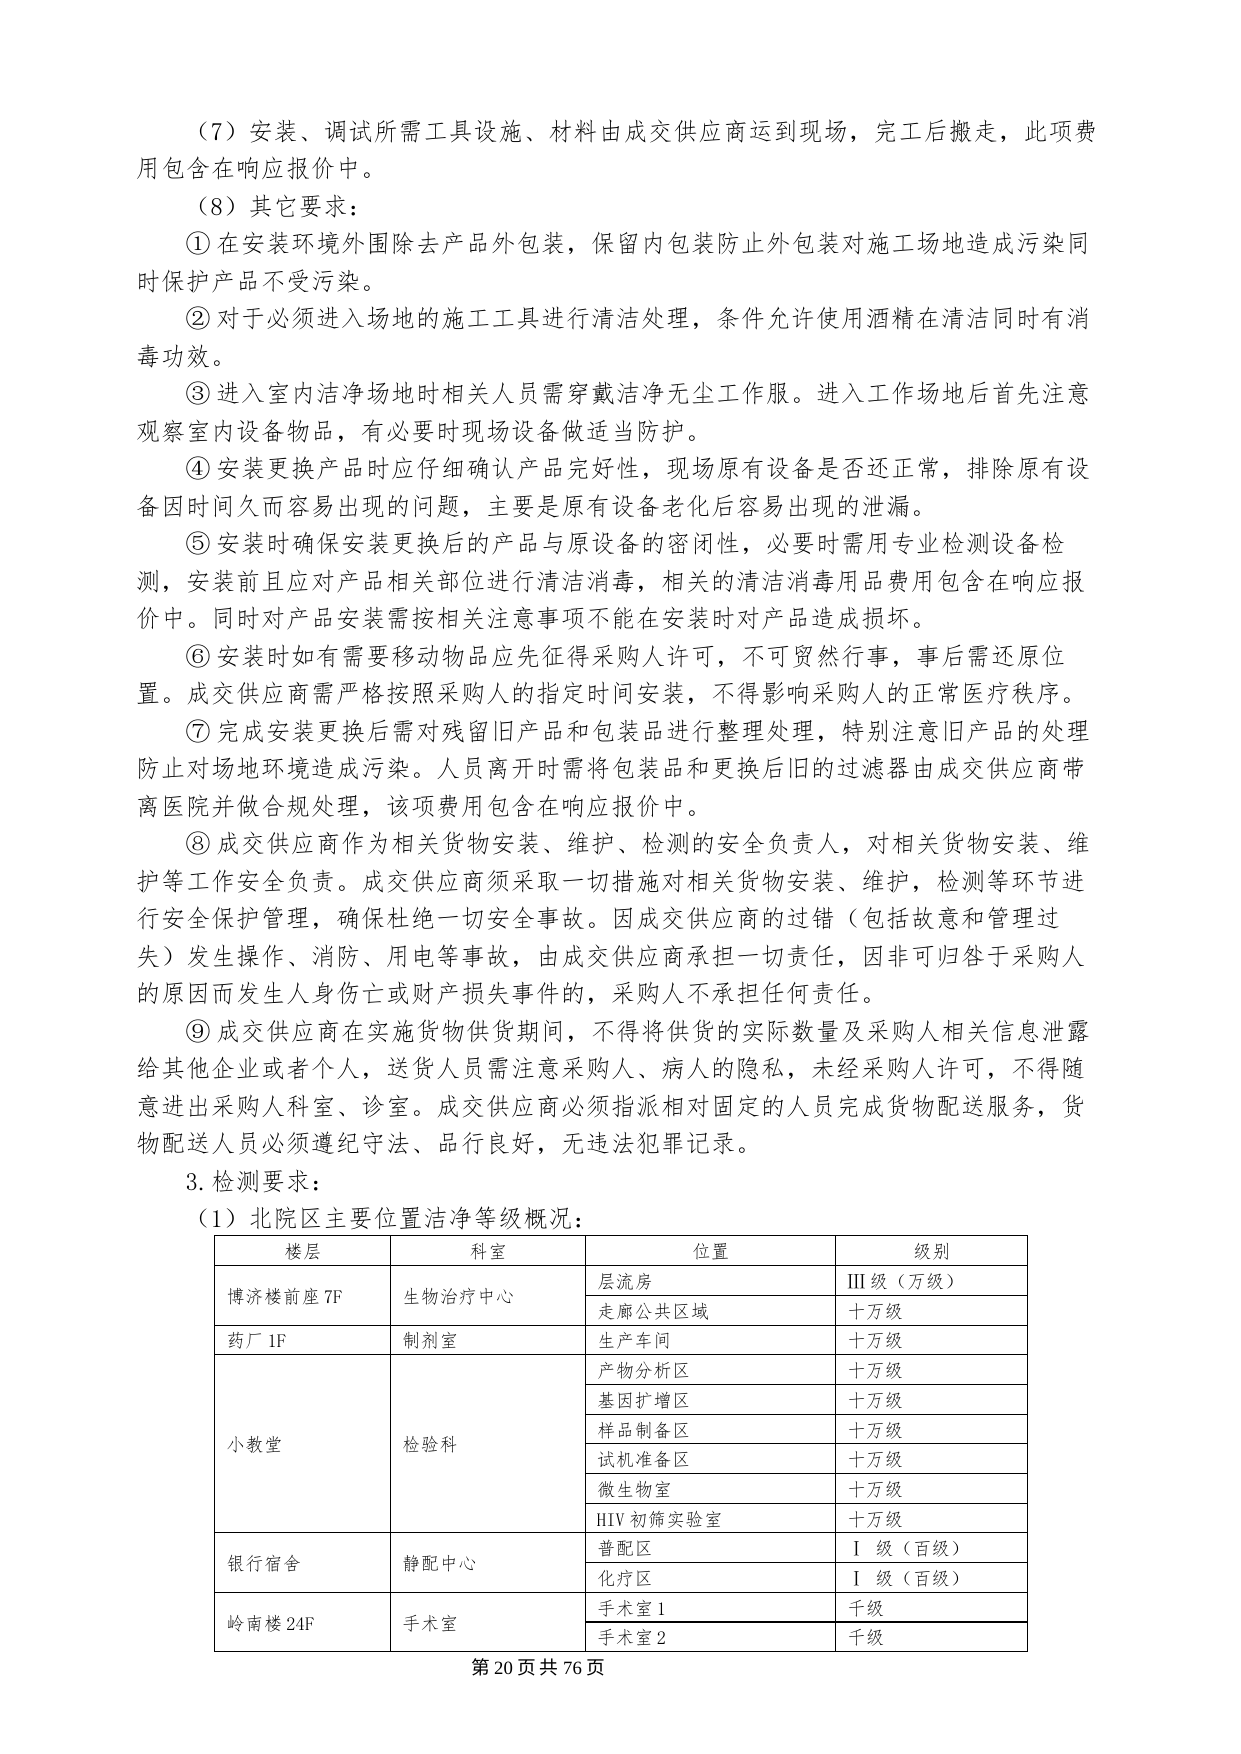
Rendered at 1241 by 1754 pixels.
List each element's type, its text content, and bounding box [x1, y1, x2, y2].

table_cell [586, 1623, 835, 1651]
list 其它要求： [135, 185, 1107, 223]
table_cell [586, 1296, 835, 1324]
list 3.检测要求： [135, 1160, 1107, 1198]
list ②对于必须进入场地的施工工具进行清洁处理，条件允许使用酒精在清洁同时有消毒功效。 [135, 298, 1107, 373]
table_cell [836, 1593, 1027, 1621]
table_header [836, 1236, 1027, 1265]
list （1）北院区主要位置洁净等级概况： [135, 1198, 1107, 1235]
list ④安装更换产品时应仔细确认产品完好性，现场原有设备是否还正常，排除原有设备因时间久而容易出现的问题，主要是原有设备老化后容易出现的泄漏。 [135, 448, 1107, 523]
list ③进入室内洁净场地时相关人员需穿戴洁净无尘工作服。进入工作场地后首先注意观察室内设备物品，有必要时现场设备做适当防护。 [135, 373, 1107, 448]
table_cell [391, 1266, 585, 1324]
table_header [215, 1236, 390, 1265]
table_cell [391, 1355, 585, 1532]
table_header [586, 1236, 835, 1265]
list ⑧成交供应商作为相关货物安装、维护、检测的安全负责人，对相关货物安装、维护等工作安全负责。成交供应商须采取一切措施对相关货物安装、维护，检测等环节进行安全保护管理，确保杜绝一切安全事故。因成交供应商的过错（包括故意和管理过失）发生操作、消防、用电等事故，由成交供应商承担一切责任，因非可归咎于采购人的原因而发生人身伤亡或财产损失事件的，采购人不承担任何责任。 [135, 823, 1107, 1010]
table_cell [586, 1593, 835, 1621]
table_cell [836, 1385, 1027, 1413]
list ⑨成交供应商在实施货物供货期间，不得将供货的实际数量及采购人相关信息泄露给其他企业或者个人，送货人员需注意采购人、病人的隐私，未经采购人许可，不得随意进出采购人科室、诊室。成交供应商必须指派相对固定的人员完成货物配送服务，货物配送人员必须遵纪守法、品行良好，无违法犯罪记录。 [135, 1010, 1107, 1160]
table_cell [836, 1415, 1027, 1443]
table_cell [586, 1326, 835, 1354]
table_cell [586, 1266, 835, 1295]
list 安装、调试所需工具设施、材料由成交供应商运到现场，完工后搬走，此项费用包含在响应报价中。 [135, 110, 1107, 185]
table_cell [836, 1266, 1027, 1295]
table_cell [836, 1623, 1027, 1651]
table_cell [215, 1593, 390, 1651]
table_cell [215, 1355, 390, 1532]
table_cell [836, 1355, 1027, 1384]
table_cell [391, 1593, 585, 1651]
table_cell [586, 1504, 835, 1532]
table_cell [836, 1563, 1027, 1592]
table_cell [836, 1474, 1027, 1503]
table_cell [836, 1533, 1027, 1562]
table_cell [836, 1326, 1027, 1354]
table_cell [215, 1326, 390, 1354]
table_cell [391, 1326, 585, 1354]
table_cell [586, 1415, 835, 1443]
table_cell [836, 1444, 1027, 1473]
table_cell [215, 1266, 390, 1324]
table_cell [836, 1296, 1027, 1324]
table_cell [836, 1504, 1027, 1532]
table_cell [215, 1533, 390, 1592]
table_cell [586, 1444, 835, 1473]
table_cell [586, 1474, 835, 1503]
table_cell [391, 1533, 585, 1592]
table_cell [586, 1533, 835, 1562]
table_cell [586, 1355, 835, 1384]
list ⑤安装时确保安装更换后的产品与原设备的密闭性，必要时需用专业检测设备检测，安装前且应对产品相关部位进行清洁消毒，相关的清洁消毒用品费用包含在响应报价中。同时对产品安装需按相关注意事项不能在安装时对产品造成损坏。 [135, 523, 1107, 635]
text ⑦完成安装更换后需对残留旧产品和包装品进行整理处理，特别注意旧产品的处理防止对场地环境造成污染。人员离开时需将包装品和更换后旧的过滤器由成交供应商带离医院并做合规处理，该项费用包含在响应报价中。 [135, 710, 1107, 823]
list ①在安装环境外围除去产品外包装，保留内包装防止外包装对施工场地造成污染同时保护产品不受污染。 [135, 223, 1107, 298]
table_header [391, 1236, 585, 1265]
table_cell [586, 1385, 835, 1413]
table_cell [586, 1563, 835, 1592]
list ⑥安装时如有需要移动物品应先征得采购人许可，不可贸然行事，事后需还原位置。成交供应商需严格按照采购人的指定时间安装，不得影响采购人的正常医疗秩序。 [135, 635, 1107, 710]
